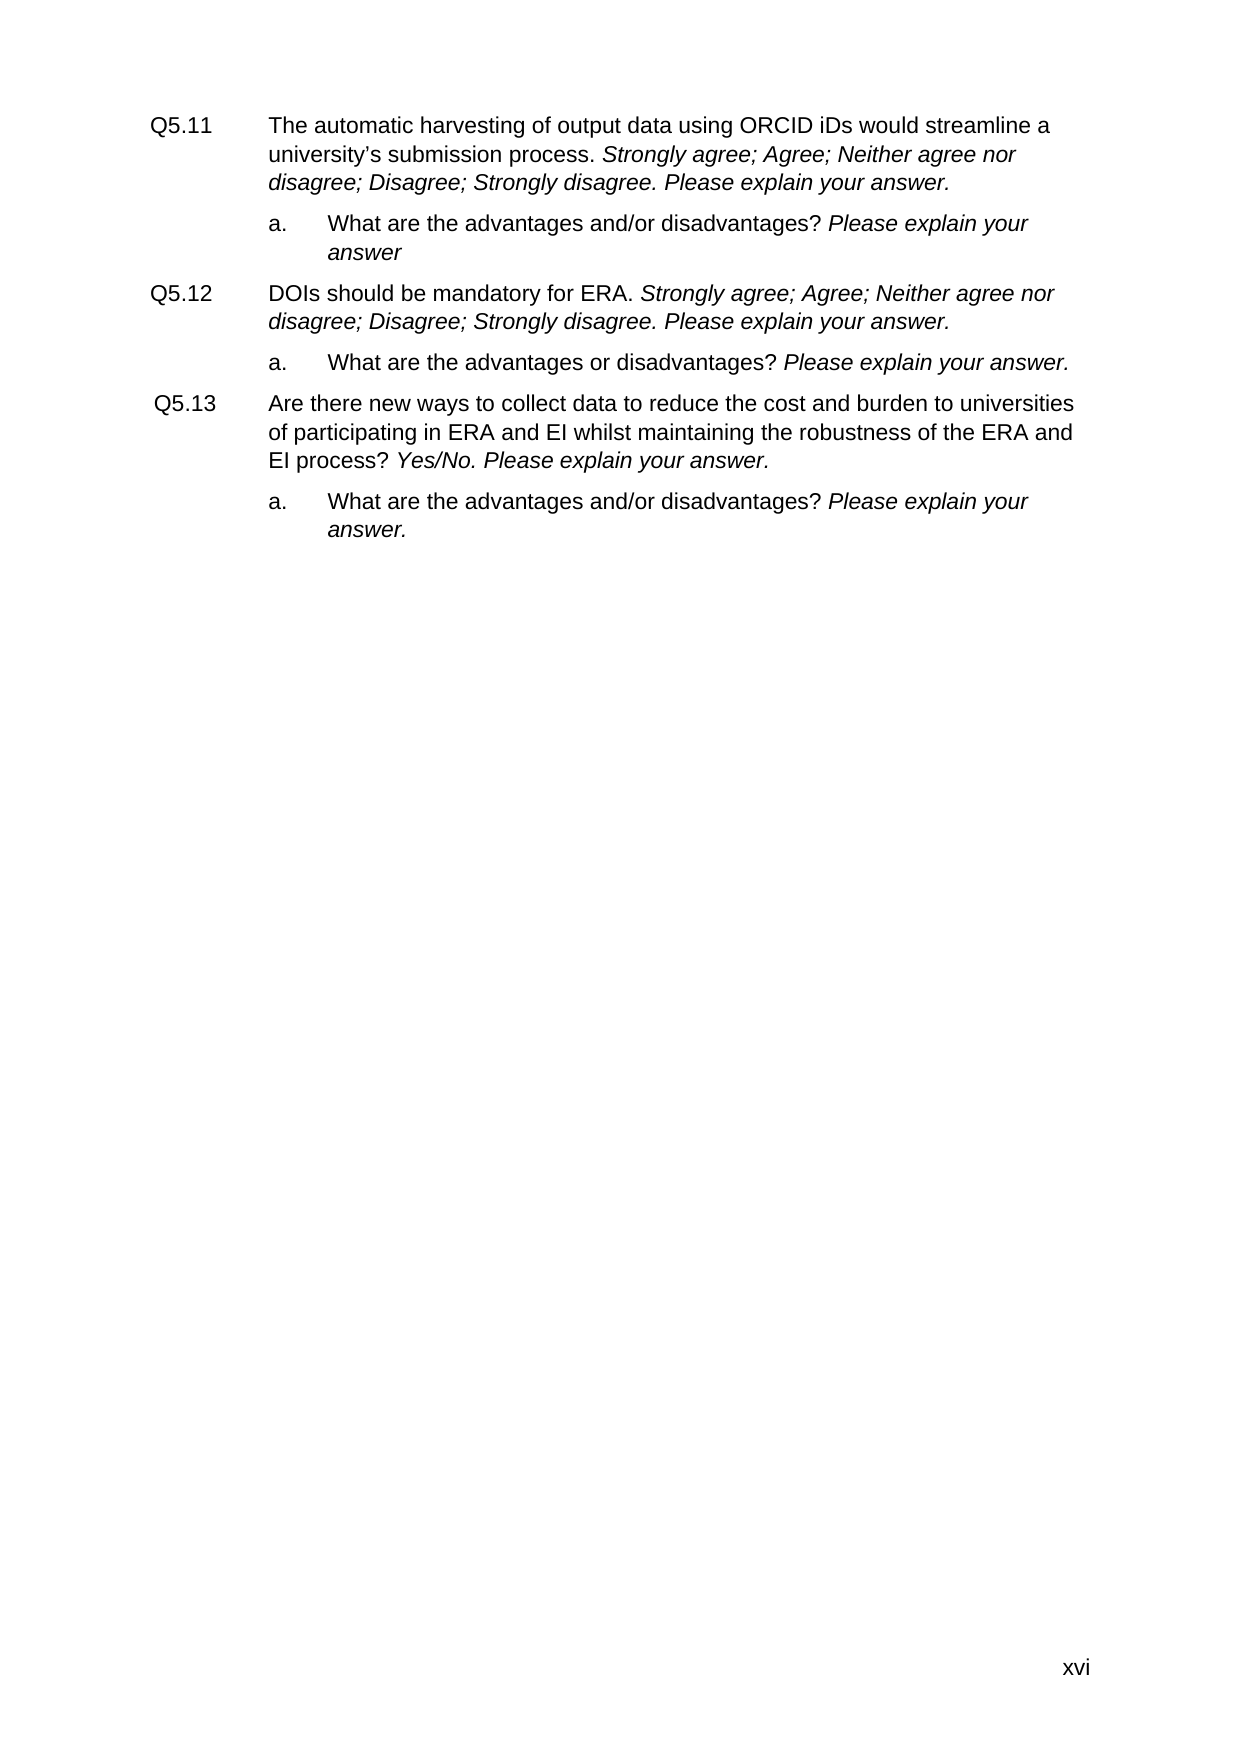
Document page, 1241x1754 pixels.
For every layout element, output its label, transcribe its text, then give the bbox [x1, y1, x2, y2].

list What are the advantages and/or disadvantages? Please explain your answer [268, 210, 1090, 265]
list The automatic harvesting of output data using ORCID iDs would streamline a university’s submission process. Strongly agree; Agree; Neither agree nor disagree; Disagree; Strongly disagree. Please explain your answer. [150, 112, 1090, 196]
list What are the advantages and/or disadvantages? Please explain your answer. [268, 488, 1090, 543]
list What are the advantages or disadvantages? Please explain your answer. [268, 349, 1090, 375]
list DOIs should be mandatory for ERA. Strongly agree; Agree; Neither agree nor disagree; Disagree; Strongly disagree. Please explain your answer. [150, 280, 1090, 334]
list Are there new ways to collect data to reduce the cost and burden to universities of participating in ERA and EI whilst maintaining the robustness of the ERA and EI process? Yes/No. Please explain your answer. [154, 390, 1090, 473]
